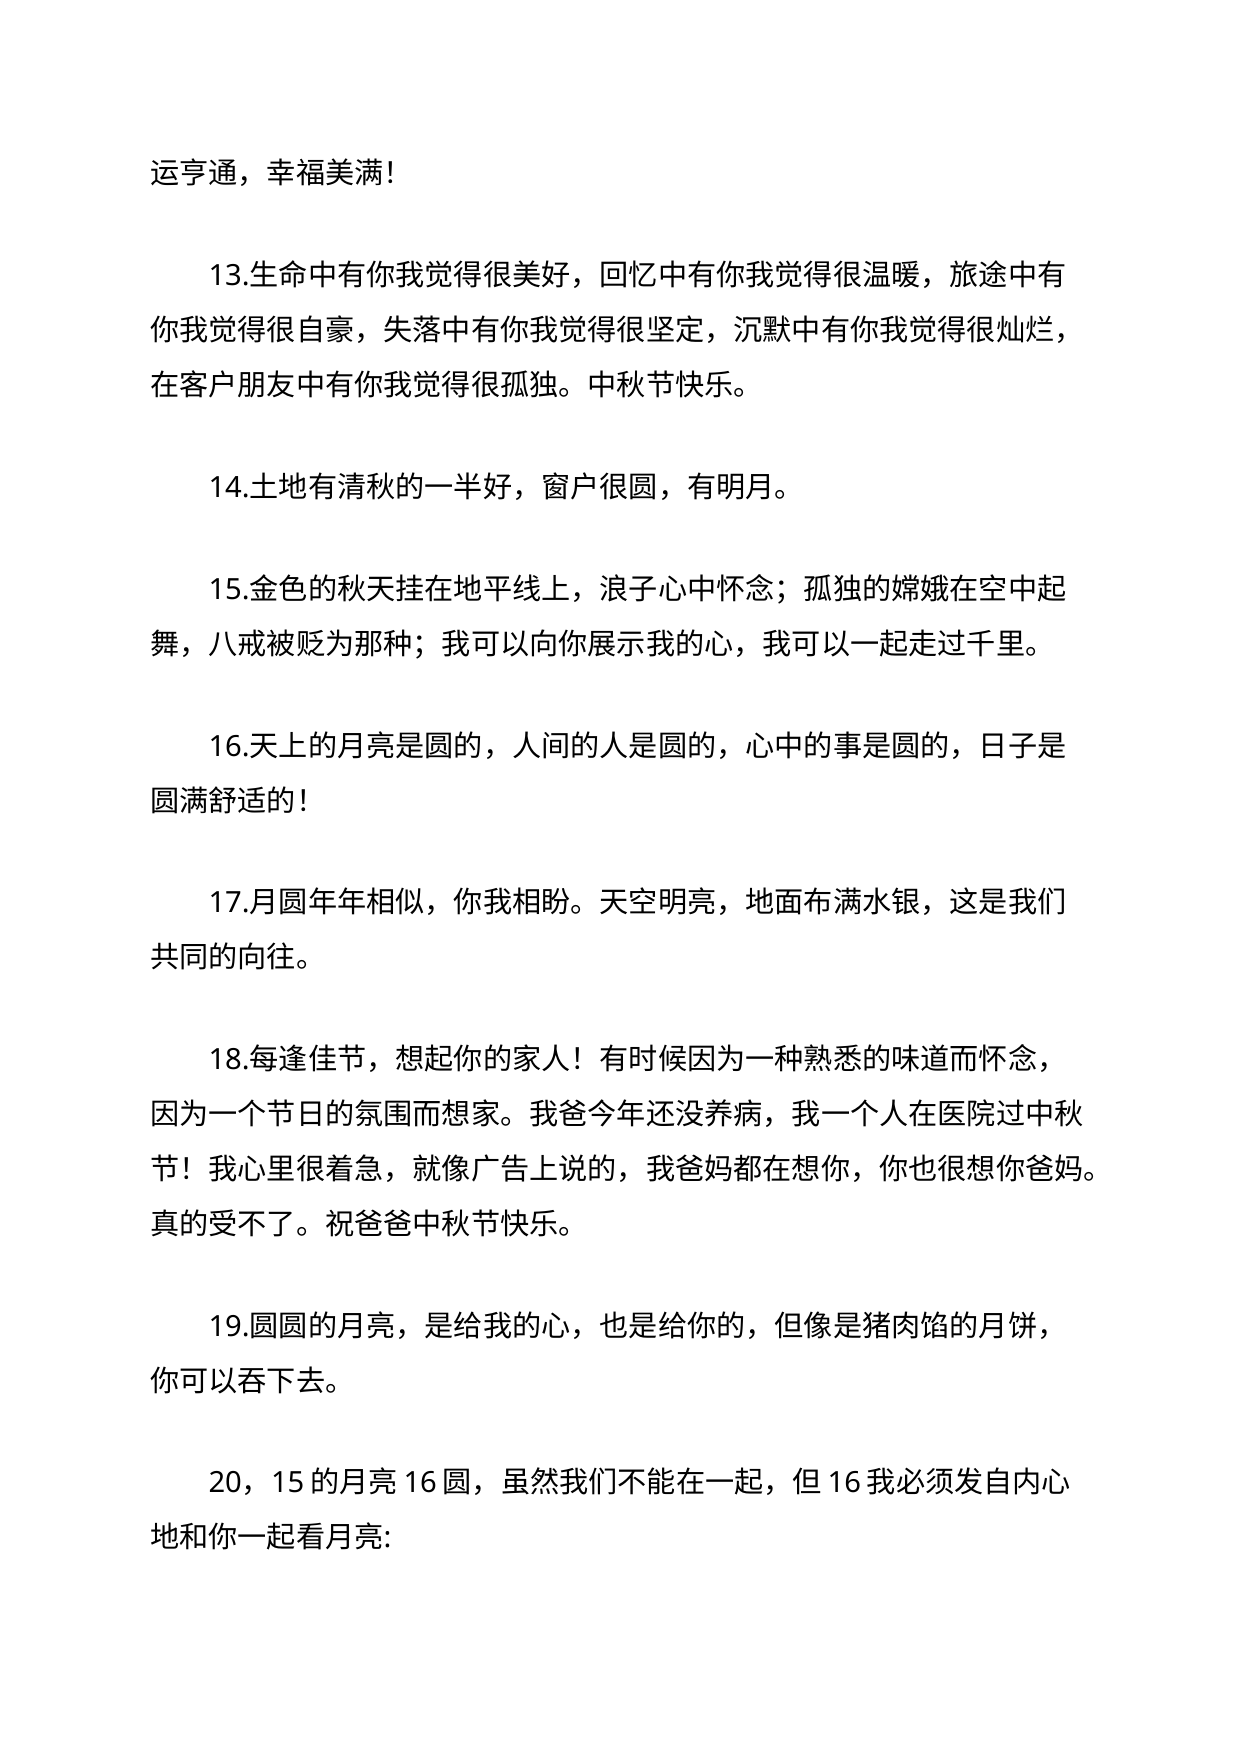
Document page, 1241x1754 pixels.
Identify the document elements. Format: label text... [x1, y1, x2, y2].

text 19.圆圆的月亮，是给我的心，也是给你的，但像是猪肉馅的月饼，你可以吞下去。 [150, 1302, 1090, 1399]
text 16.天上的月亮是圆的，人间的人是圆的，心中的事是圆的，日子是圆满舒适的！ [150, 722, 1090, 819]
text 15.金色的秋天挂在地平线上，浪子心中怀念；孤独的嫦娥在空中起舞，八戒被贬为那种；我可以向你展示我的心，我可以一起走过千里。 [150, 565, 1090, 663]
text 18.每逢佳节，想起你的家人！有时候因为一种熟悉的味道而怀念，因为一个节日的氛围而想家。我爸今年还没养病，我一个人在医院过中秋节！我心里很着急，就像广告上说的，我爸妈都在想你，你也很想你爸妈。真的受不了。祝爸爸中秋节快乐。 [150, 1036, 1090, 1243]
text 17.月圆年年相似，你我相盼。天空明亮，地面布满水银，这是我们共同的向往。 [150, 879, 1090, 976]
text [150, 150, 1090, 192]
text 14.土地有清秋的一半好，窗户很圆，有明月。 [150, 463, 1090, 506]
text 13.生命中有你我觉得很美好，回忆中有你我觉得很温暖，旅途中有你我觉得很自豪，失落中有你我觉得很坚定，沉默中有你我觉得很灿烂，在客户朋友中有你我觉得很孤独。中秋节快乐。 [150, 252, 1090, 404]
text 20，15的月亮16圆，虽然我们不能在一起，但16我必须发自内心地和你一起看月亮: [150, 1459, 1090, 1556]
